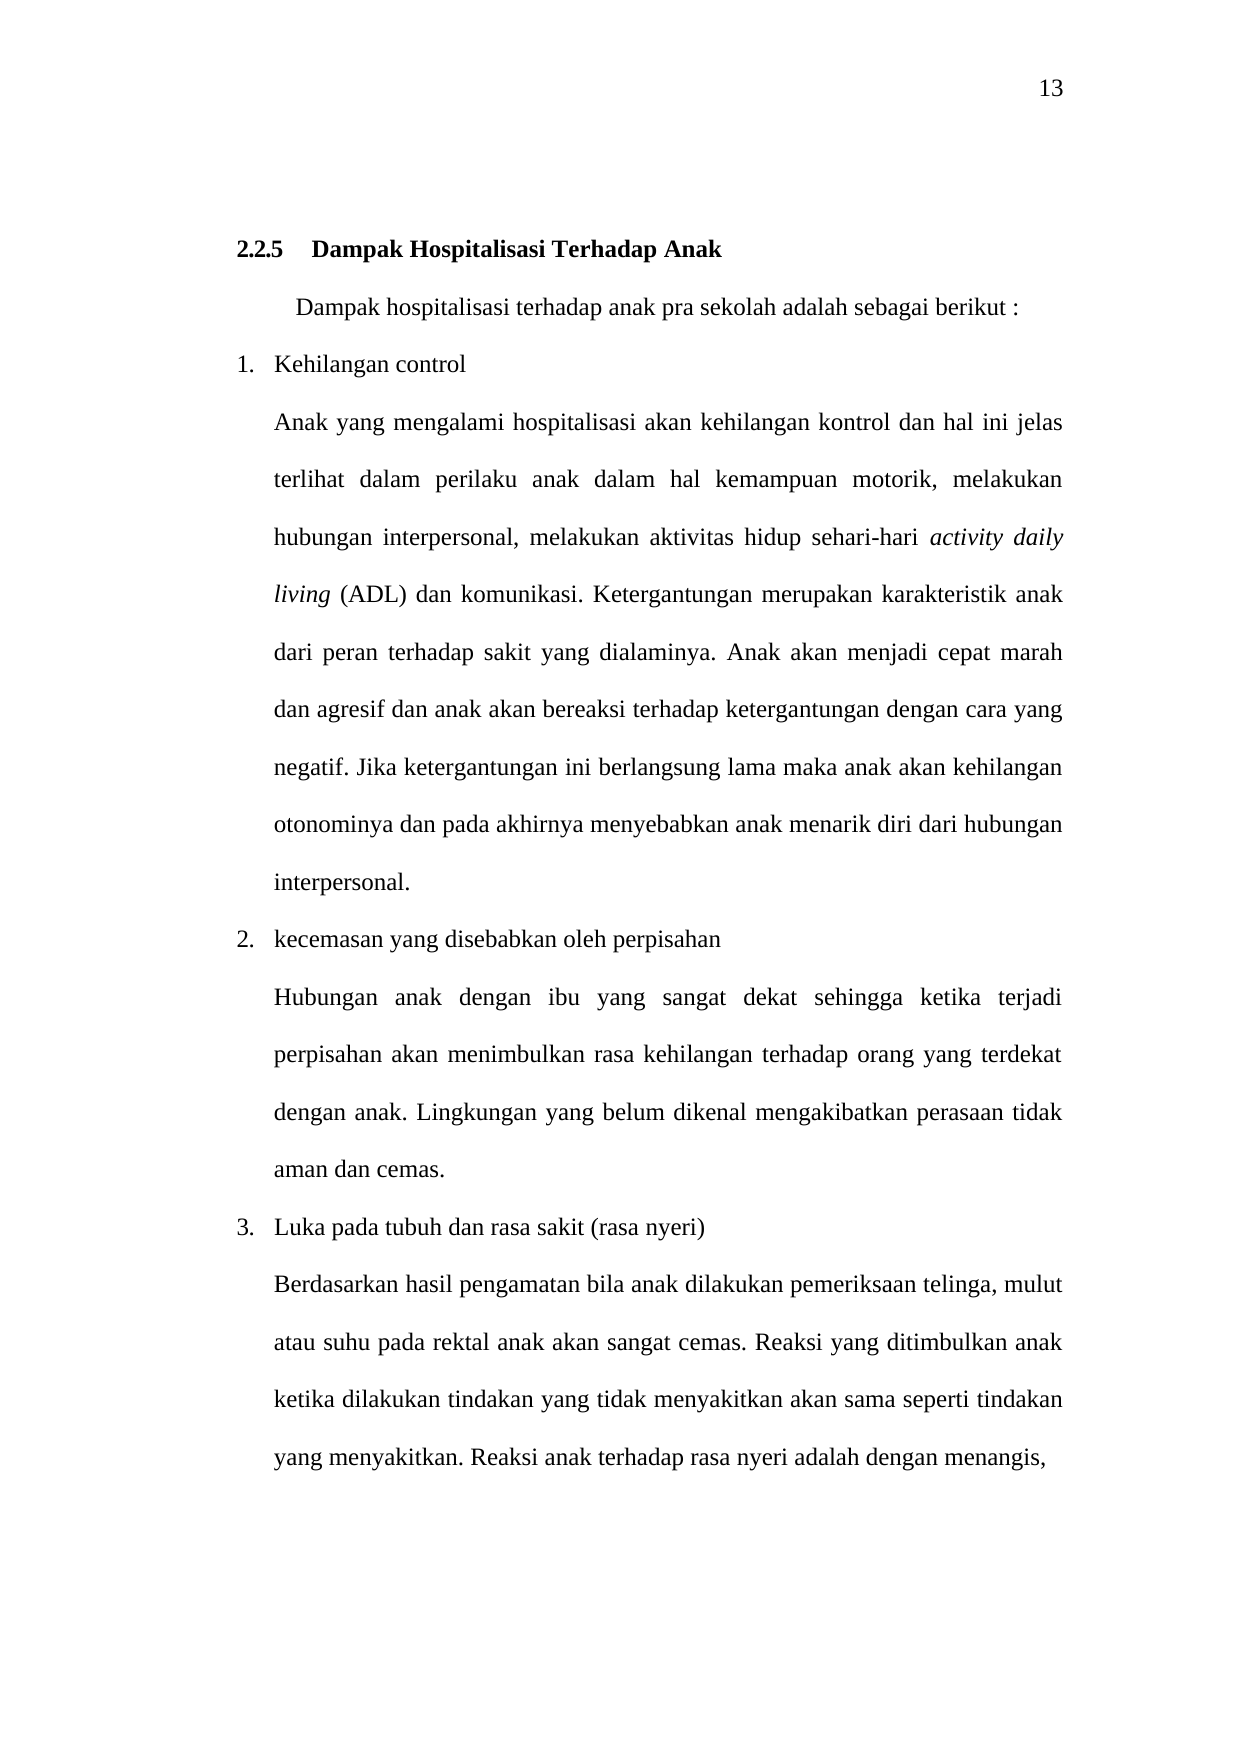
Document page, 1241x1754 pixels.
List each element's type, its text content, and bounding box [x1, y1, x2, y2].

text Dampak hospitalisasi terhadap anak pra sekolah adalah sebagai berikut : [295, 292, 1226, 321]
text Berdasarkan hasil pengamatan bila anak dilakukan pemeriksaan telinga, mulut atau suhu pada rektal anak akan sangat cemas. Reaksi yang ditimbulkan anak ketika dilakukan tindakan yang tidak menyakitkan akan sama seperti tindakan yang menyakitkan. Reaksi anak terhadap rasa nyeri adalah dengan menangis, [274, 1269, 1063, 1471]
list kecemasan yang disebabkan oleh perpisahan [236, 924, 1226, 953]
list Luka pada tubuh dan rasa sakit (rasa nyeri) [236, 1212, 1226, 1241]
list Kehilangan control [236, 349, 1226, 378]
text Hubungan anak dengan ibu yang sangat dekat sehingga ketika terjadi perpisahan akan menimbulkan rasa kehilangan terhadap orang yang terdekat dengan anak. Lingkungan yang belum dikenal mengakibatkan perasaan tidak aman dan cemas. [274, 982, 1063, 1183]
text Anak yang mengalami hospitalisasi akan kehilangan kontrol dan hal ini jelas terlihat dalam perilaku anak dalam hal kemampuan motorik, melakukan hubungan interpersonal, melakukan aktivitas hidup sehari-hari activity daily living (ADL) dan komunikasi. Ketergantungan merupakan karakteristik anak dari peran terhadap sakit yang dialaminya. Anak akan menjadi cepat marah dan agresif dan anak akan bereaksi terhadap ketergantungan dengan cara yang negatif. Jika ketergantungan ini berlangsung lama maka anak akan kehilangan otonominya dan pada akhirnya menyebabkan anak menarik diri dari hubungan interpersonal. [274, 407, 1063, 896]
subtitle Dampak Hospitalisasi Terhadap Anak [236, 234, 1226, 263]
